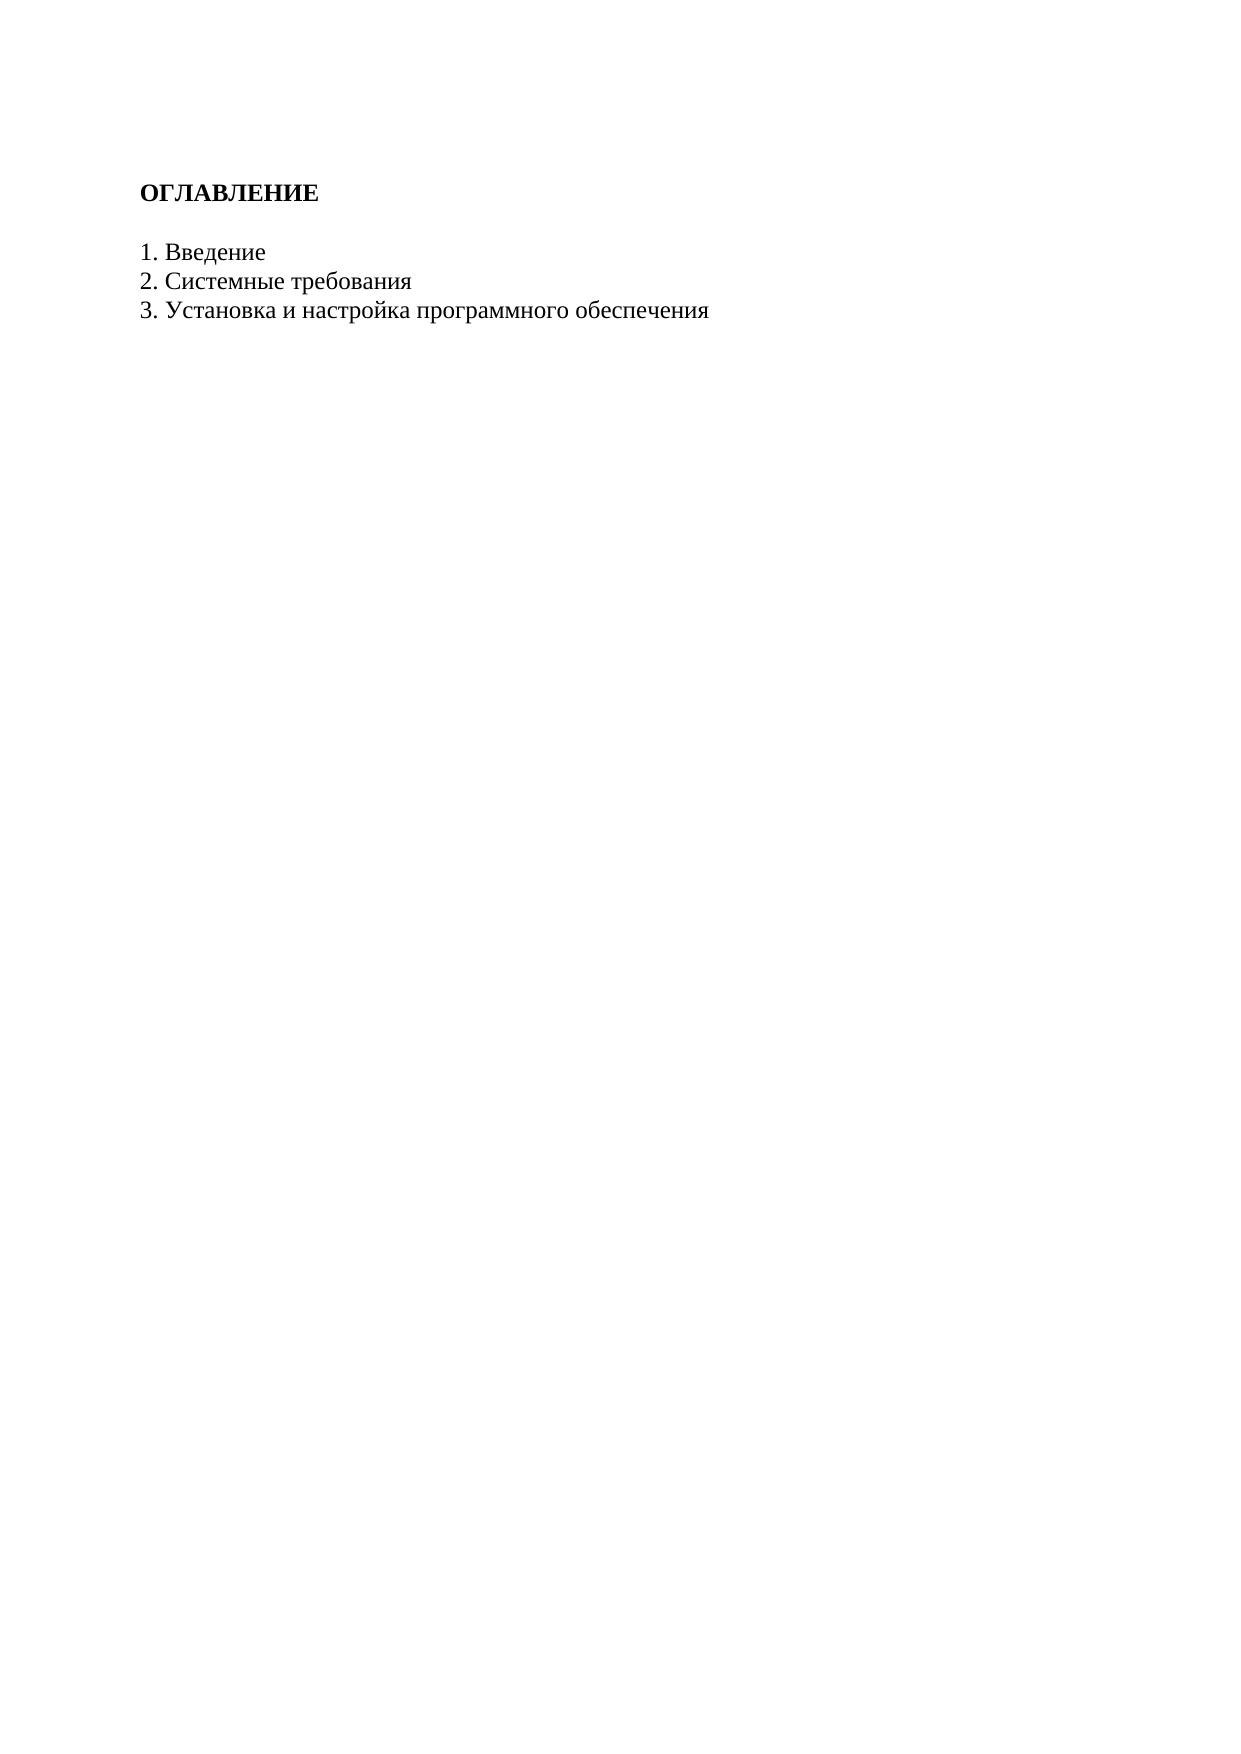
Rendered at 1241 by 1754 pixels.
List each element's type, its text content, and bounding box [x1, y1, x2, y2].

text ОГЛАВЛЕНИЕ [139, 178, 1232, 207]
text 2. Системные требования [139, 266, 1232, 294]
text 3. Установка и настройка программного обеспечения [139, 295, 1232, 323]
text 1. Введение [139, 237, 1232, 265]
